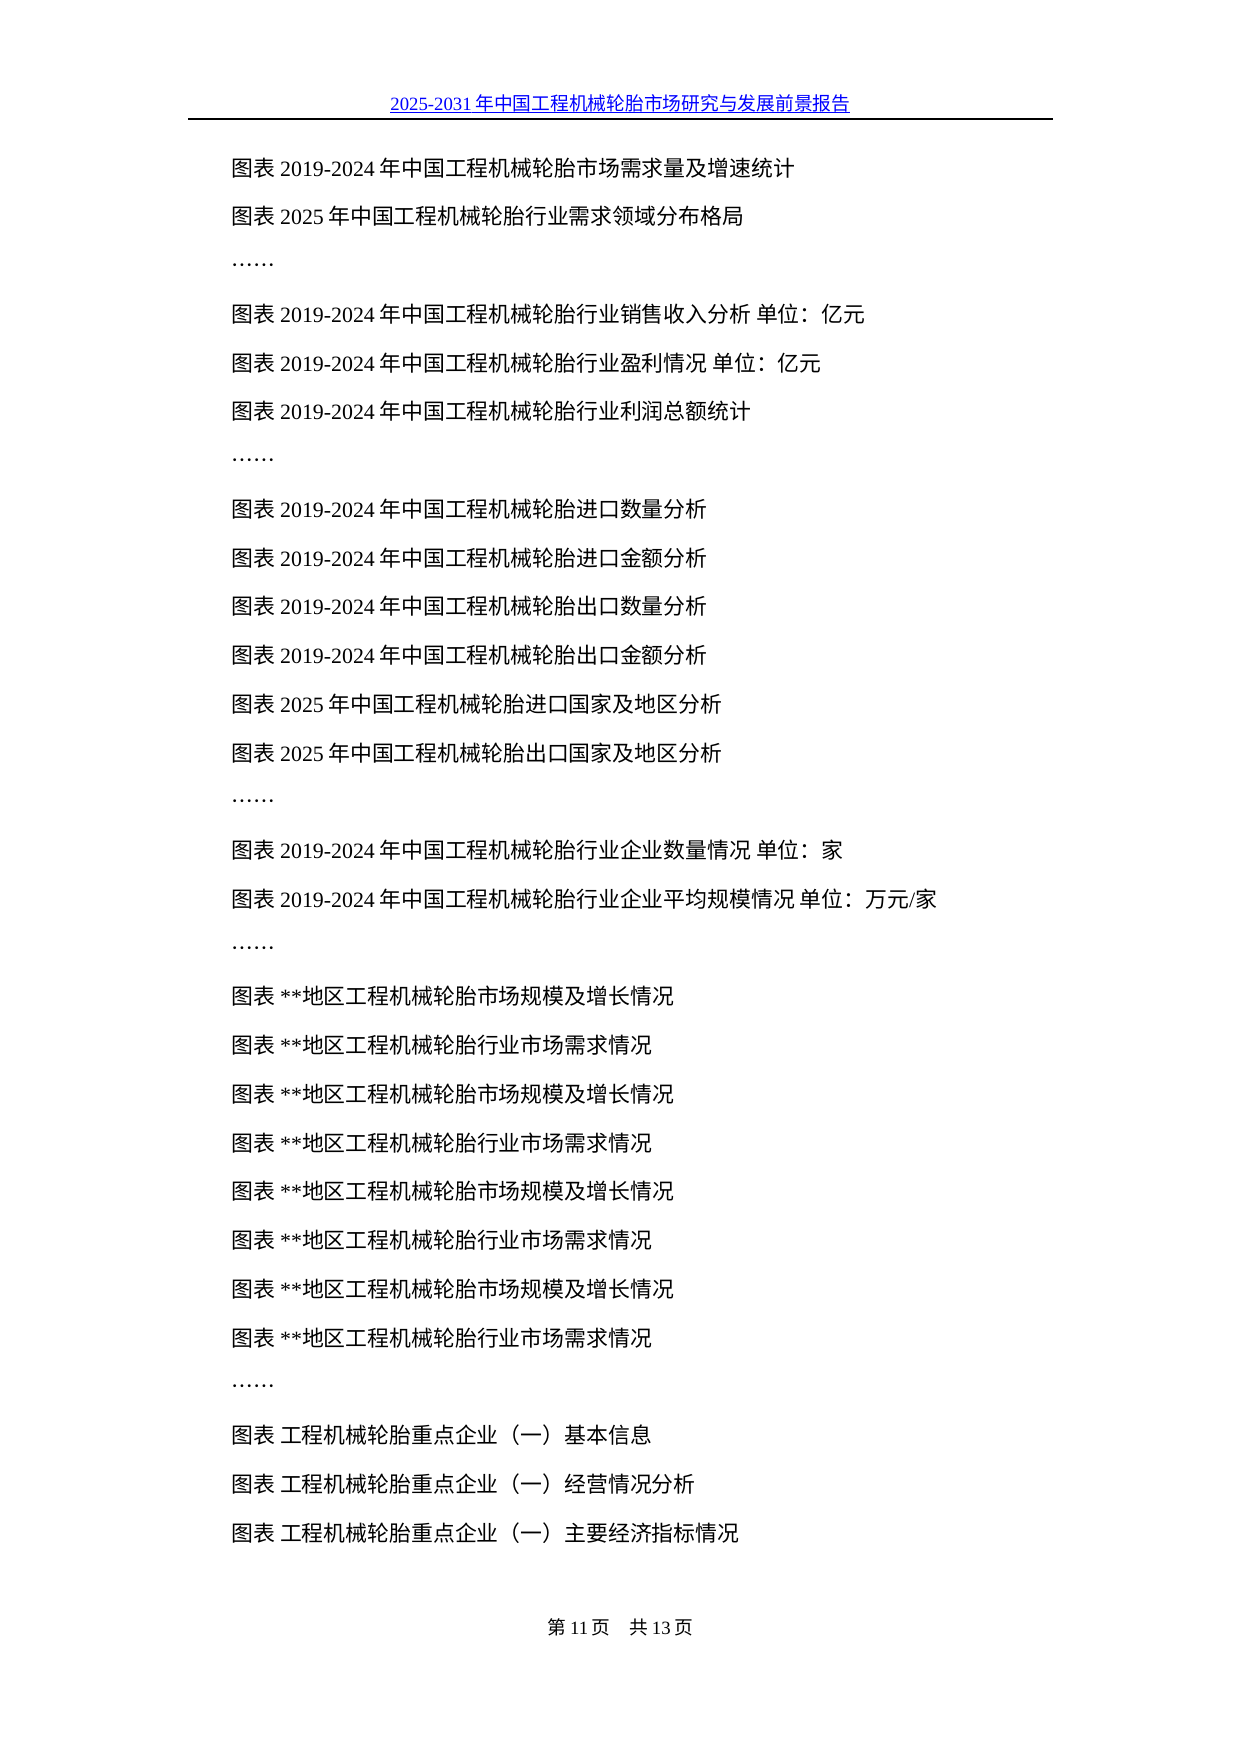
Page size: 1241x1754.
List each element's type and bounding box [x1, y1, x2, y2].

text [187, 150, 1053, 1548]
